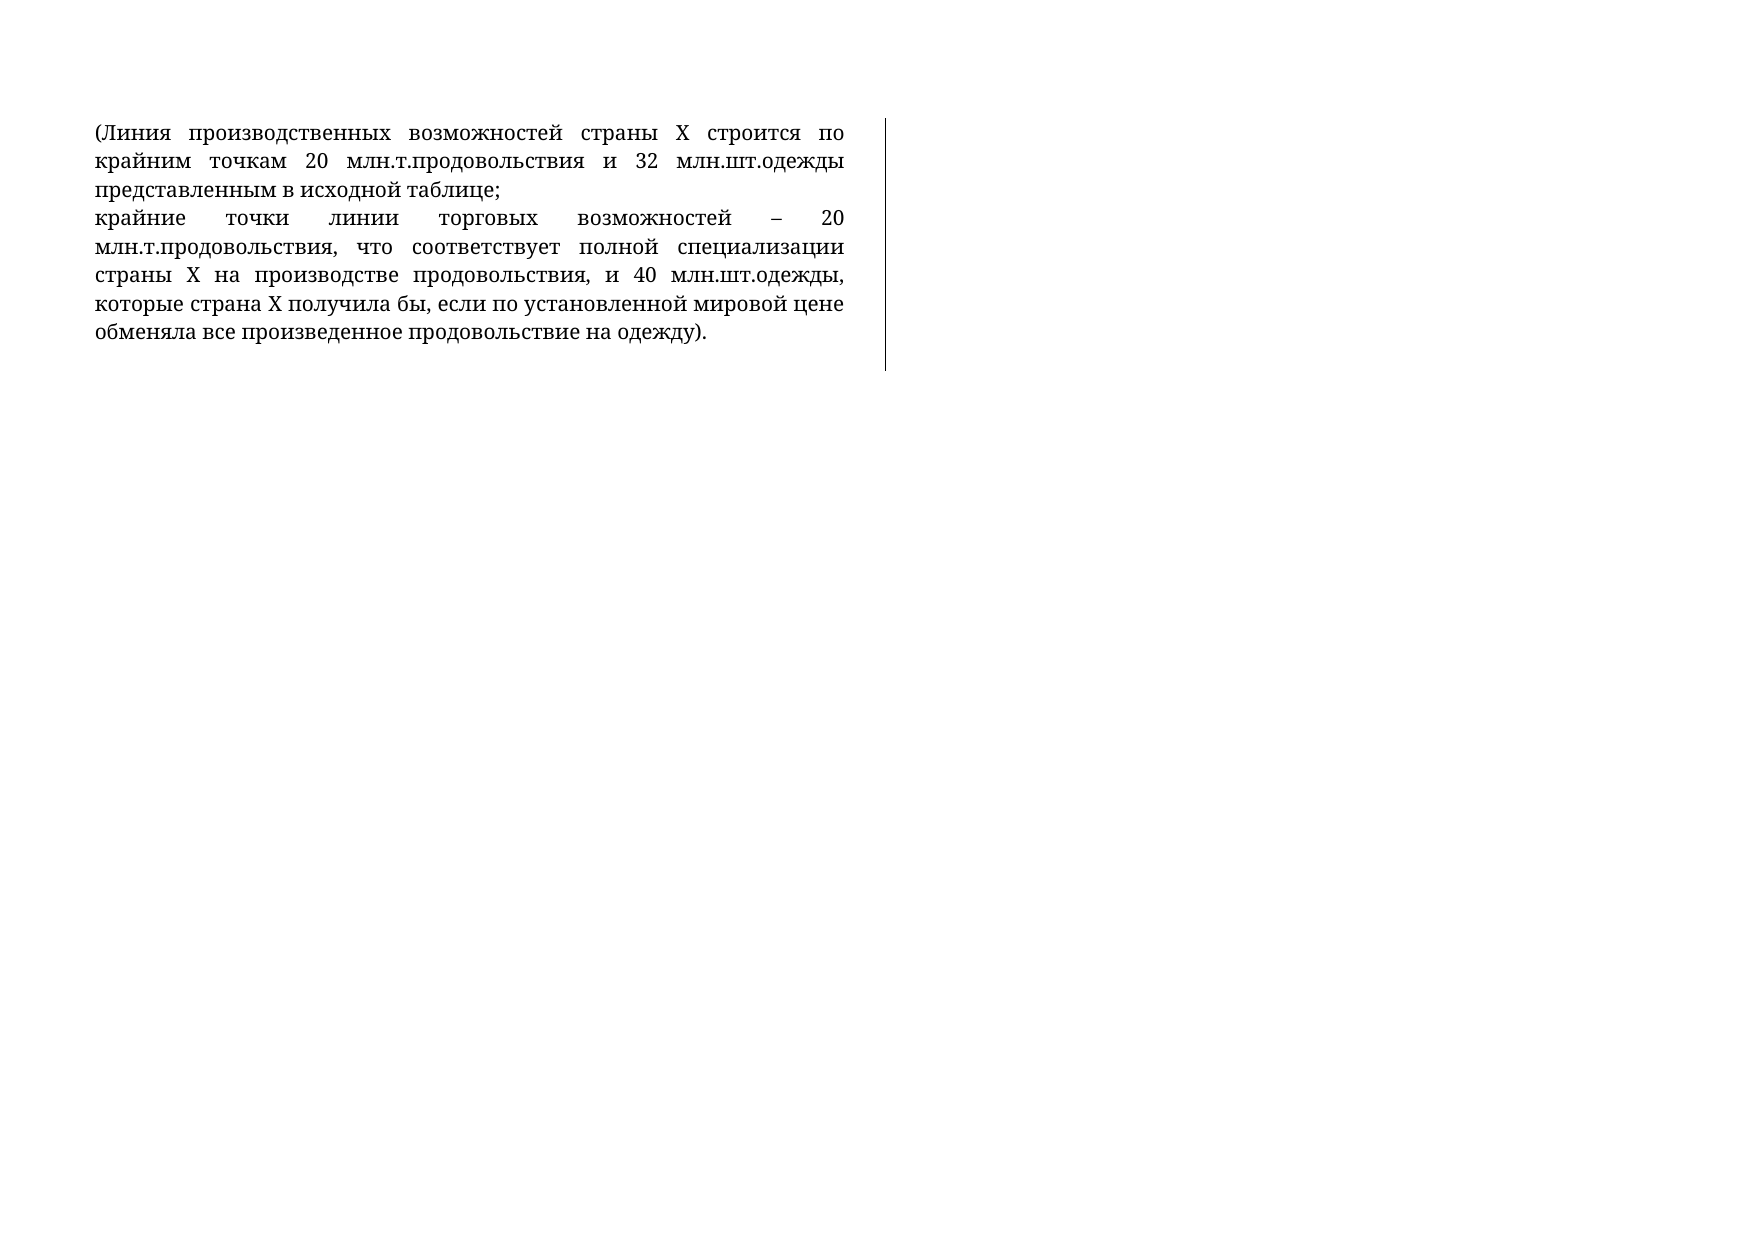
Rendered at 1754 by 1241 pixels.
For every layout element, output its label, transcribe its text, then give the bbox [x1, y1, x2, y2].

text крайние точки линии торговых возможностей – 20 млн.т.продовольствия, что соответствует полной специализации страны Х на производстве продовольствия, и 40 млн.шт.одежды, которые страна Х получила бы, если по установленной мировой цене обменяла все произведенное продовольствие на одежду). [94, 203, 845, 346]
text (Линия производственных возможностей страны Х строится по крайним точкам 20 млн.т.продовольствия и 32 млн.шт.одежды представленным в исходной таблице; [94, 118, 845, 203]
